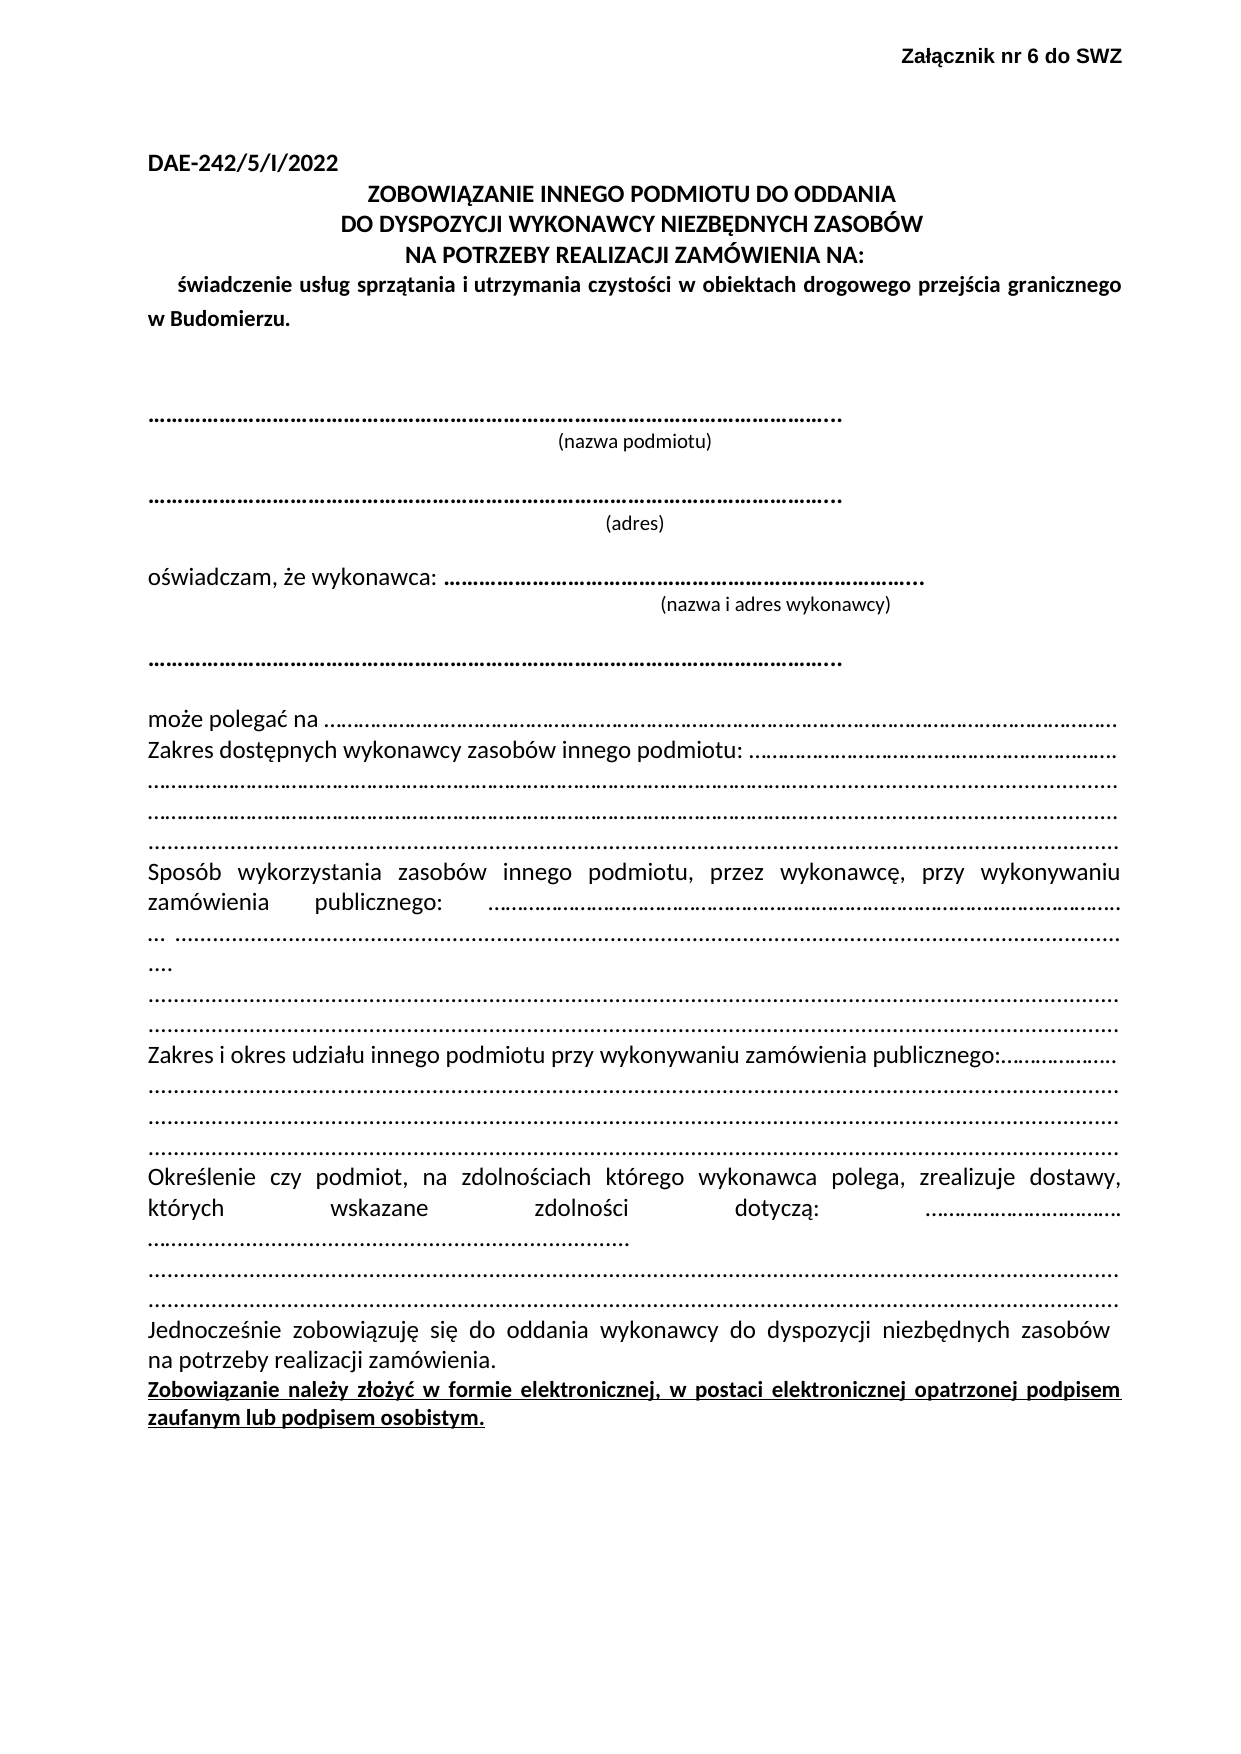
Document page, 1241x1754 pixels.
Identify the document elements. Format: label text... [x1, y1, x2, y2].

text (adres) [148, 510, 1122, 536]
text Jednocześnie zobowiązuję się do oddania wykonawcy do dyspozycji niezbędnych zasobów na potrzeby realizacji zamówienia. [148, 1314, 1122, 1375]
text .............................................................................................................................................................................................................................................................................................................................................................................................................................................................................. [148, 1069, 1122, 1161]
text .......................................................................................................................................................... [148, 978, 1122, 1008]
text świadczenie usług sprzątania i utrzymania czystości w obiektach drogowego przejścia granicznego w Budomierzu. [148, 270, 1122, 333]
text .................................................................................................................................................................................................................................................................................................................... [148, 1253, 1122, 1314]
text (nazwa i adres wykonawcy) [660, 591, 1122, 617]
text Sposób wykorzystania zasobów innego podmiotu, przez wykonawcę, przy wykonywaniu zamówienia publicznego: ………………………………………………………………………………………………..… .......................................................................................................................................................... [148, 856, 1122, 978]
text może polegać na ………………………………………………………………………………………………………………………… [148, 703, 1122, 734]
text DAE-242/5/I/2022 [148, 148, 1122, 178]
text Określenie czy podmiot, na zdolnościach którego wykonawca polega, zrealizuje dostawy, których wskazane zdolności dotyczą: …………………………….……....................................................................... [148, 1161, 1122, 1253]
text …………………………………………………………………………………………………….................................................. …………………………………………………………………………………………………….................................................. [148, 764, 1122, 825]
text ……………………………………………………………………………………………………... [148, 479, 1122, 510]
text (nazwa podmiotu) [148, 429, 1122, 454]
text ZOBOWIĄZANIE INNEGO PODMIOTU DO ODDANIA DO DYSPOZYCJI WYKONAWCY NIEZBĘDNYCH ZASOBÓW NA POTRZEBY REALIZACJI ZAMÓWIENIA NA: [148, 178, 1122, 270]
text Zakres dostępnych wykonawcy zasobów innego podmiotu: ………………………………………………………. [148, 734, 1122, 764]
text .......................................................................................................................................................... [148, 1008, 1122, 1039]
text .......................................................................................................................................................... [148, 825, 1122, 856]
text Zakres i okres udziału innego podmiotu przy wykonywaniu zamówienia publicznego:……………….. [148, 1039, 1122, 1069]
text oświadczam, że wykonawca: ……………………………………………………………………... [148, 561, 1122, 591]
text ……………………………………………………………………………………………………... [148, 398, 1122, 429]
text Zobowiązanie należy złożyć w formie elektronicznej, w postaci elektronicznej opatrzonej podpisem zaufanym lub podpisem osobistym. [148, 1375, 1122, 1399]
text ……………………………………………………………………………………………………... [148, 642, 1122, 673]
text Zobowiązanie należy złożyć w formie elektronicznej, w postaci elektronicznej opatrzonej podpisem zaufanym lub podpisem osobistym. [148, 1400, 1122, 1431]
